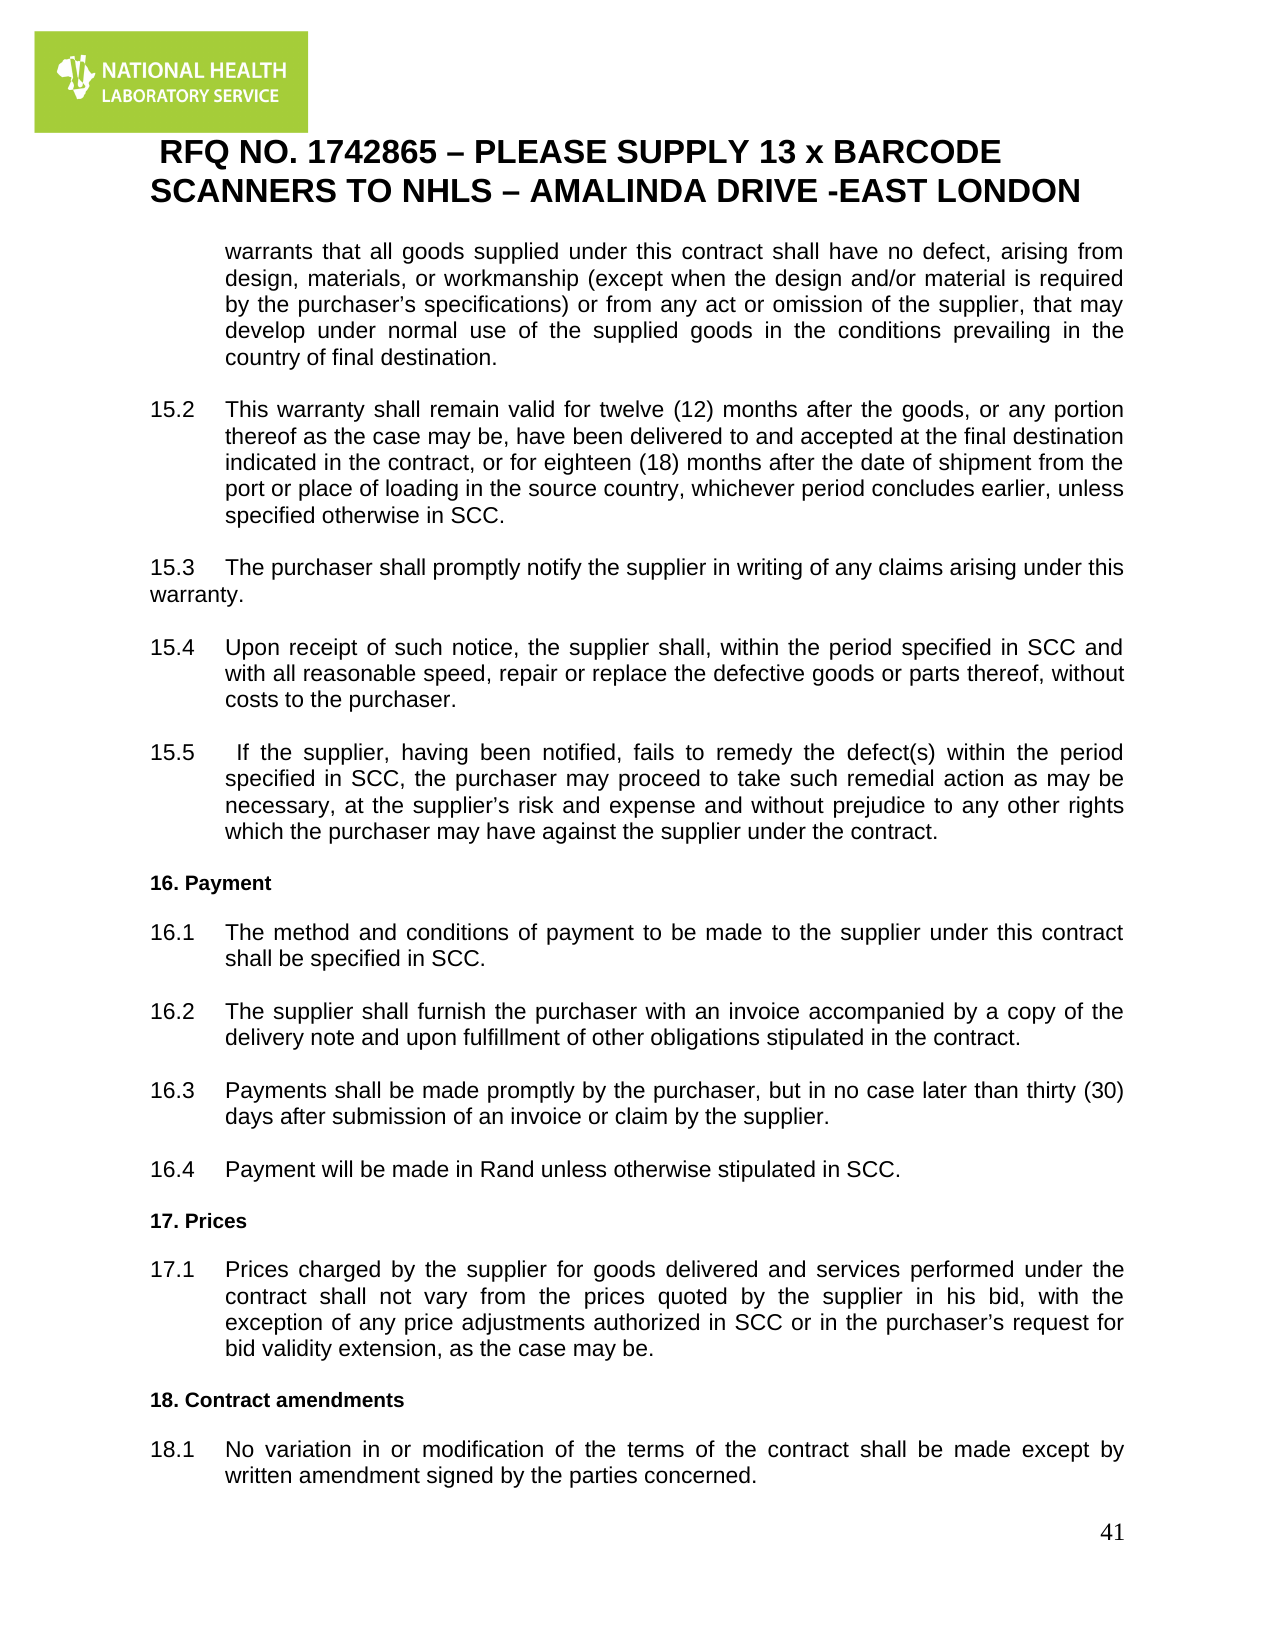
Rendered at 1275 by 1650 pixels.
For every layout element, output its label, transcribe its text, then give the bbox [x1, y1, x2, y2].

text 16.2 The supplier shall furnish the purchaser with an invoice accompanied by a copy of the delivery note and upon fulfillment of other obligations stipulated in the contract. [150, 998, 1125, 1050]
text 16.1 The method and conditions of payment to be made to the supplier under this contract shall be specified in SCC. [150, 918, 1125, 971]
text 16.3 Payments shall be made promptly by the purchaser, but in no case later than thirty (30) days after submission of an invoice or claim by the supplier. [150, 1077, 1125, 1129]
text 15.3 The purchaser shall promptly notify the supplier in writing of any claims arising under this warranty. [150, 554, 1125, 607]
picture [34, 31, 309, 133]
text 16.4 Payment will be made in Rand unless otherwise stipulated in SCC. [150, 1156, 1125, 1182]
text 17.1 Prices charged by the supplier for goods delivered and services performed under the contract shall not vary from the prices quoted by the supplier in his bid, with the exception of any price adjustments authorized in SCC or in the purchaser’s request for bid validity extension, as the case may be. [150, 1256, 1125, 1362]
text 17. Prices [150, 1208, 1125, 1232]
text 15.5 If the supplier, having been notified, fails to remedy the defect(s) within the period specified in SCC, the purchaser may proceed to take such remedial action as may be necessary, at the supplier’s risk and expense and without prejudice to any other rights which the purchaser may have against the supplier under the contract. [150, 739, 1125, 844]
text 18. Contract amendments [150, 1388, 1125, 1412]
text 18.1 No variation in or modification of the terms of the contract shall be made except by written amendment signed by the parties concerned. [150, 1436, 1125, 1489]
text 16. Payment [150, 871, 1125, 894]
text 15.4 Upon receipt of such notice, the supplier shall, within the period specified in SCC and with all reasonable speed, repair or replace the defective goods or parts thereof, without costs to the purchaser. [150, 633, 1125, 712]
text 15.2 This warranty shall remain valid for twelve (12) months after the goods, or any portion thereof as the case may be, have been delivered to and accepted at the final destination indicated in the contract, or for eighteen (18) months after the date of shipment from the port or place of loading in the source country, whichever period concludes earlier, unless specified otherwise in SCC. [150, 396, 1125, 528]
